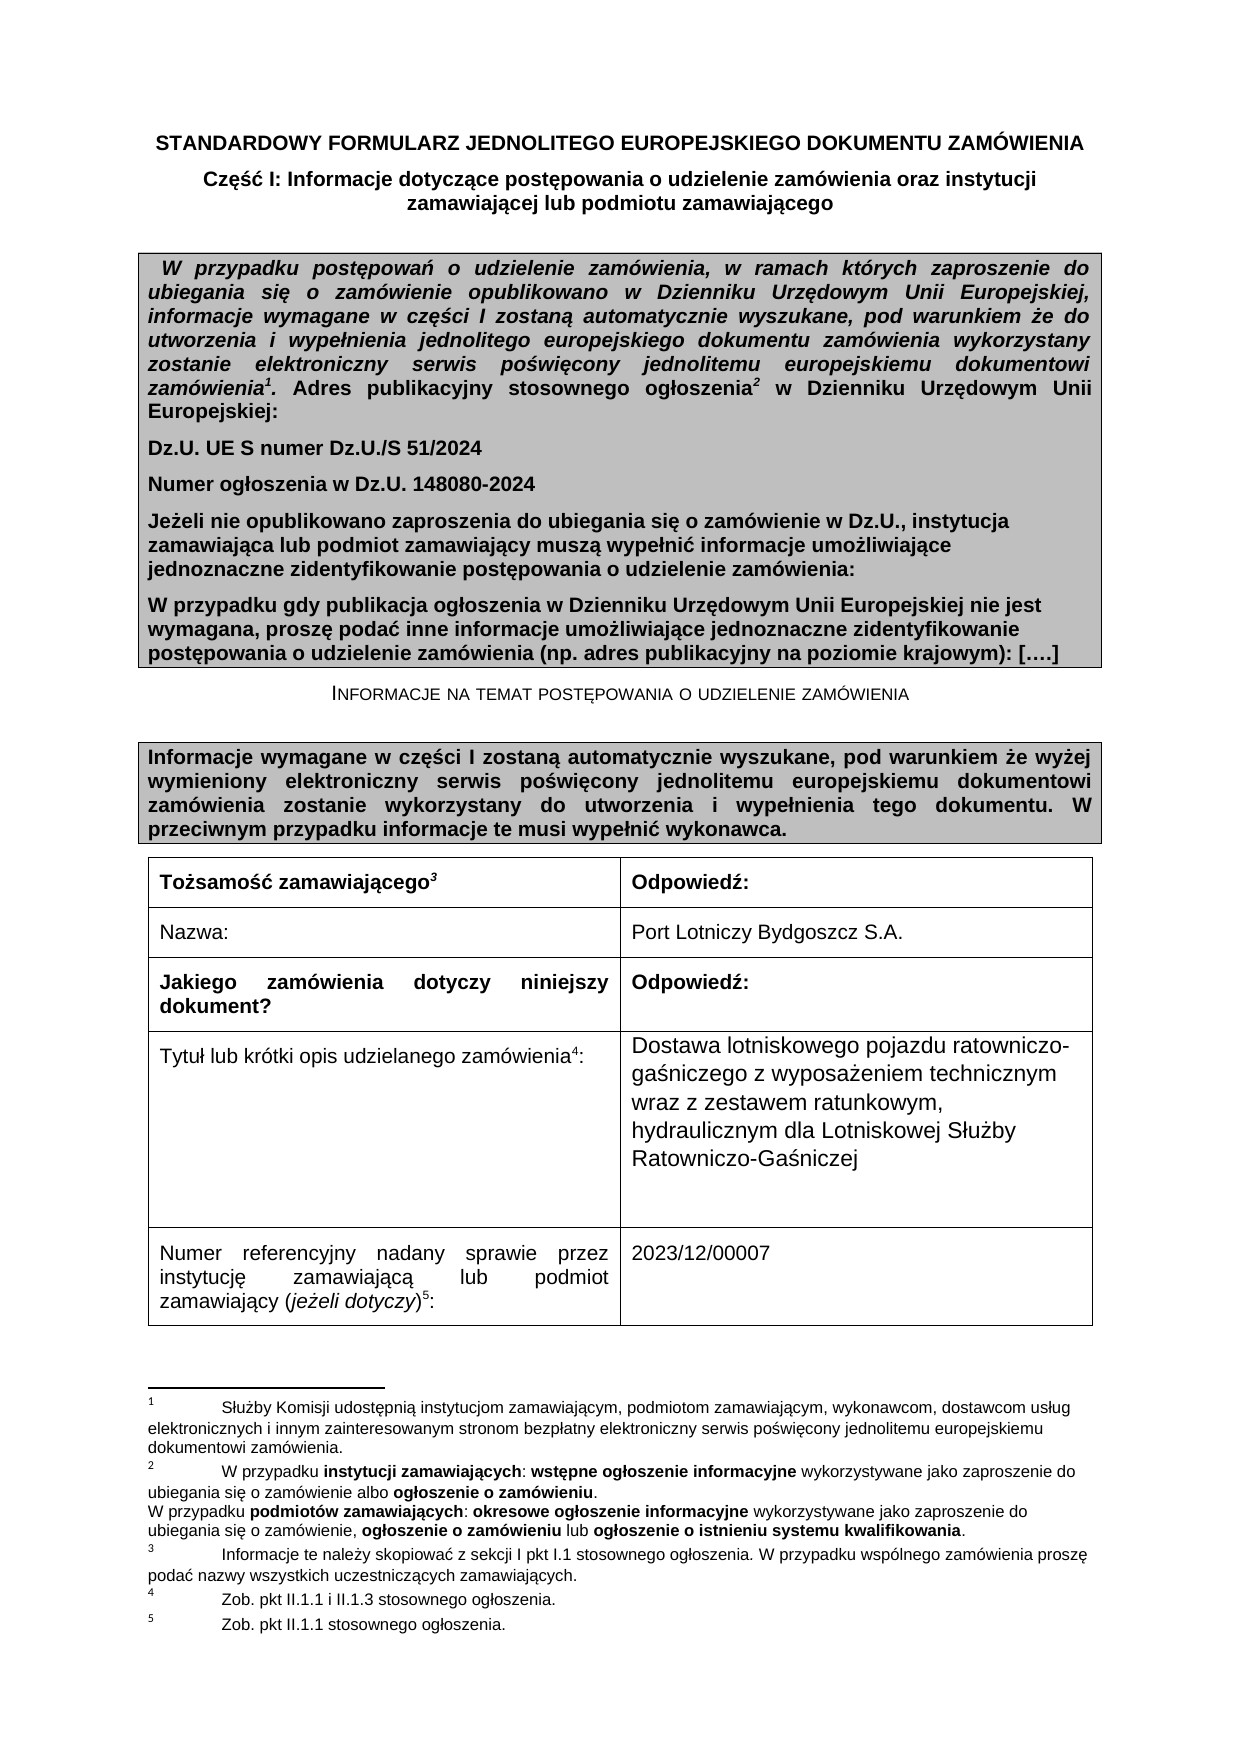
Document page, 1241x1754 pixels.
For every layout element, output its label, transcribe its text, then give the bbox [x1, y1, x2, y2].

text Informacje na temat postępowania o udzielenie zamówienia [148, 681, 1093, 704]
text W przypadku gdy publikacja ogłoszenia w Dzienniku Urzędowym Unii Europejskiej nie jest wymagana, proszę podać inne informacje umożliwiające jednoznaczne zidentyfikowanie postępowania o udzielenie zamówienia (np. adres publikacyjny na poziomie krajowym): [….] [139, 590, 1101, 667]
table_cell Odpowiedź: [621, 958, 1092, 1031]
table_cell Numer referencyjny nadany sprawie przez instytucję zamawiającą lub podmiot zamawiający (jeżeli dotyczy): [149, 1228, 620, 1325]
table_header Tożsamość zamawiającego [149, 858, 620, 907]
table_header Odpowiedź: [621, 858, 1092, 907]
text Jeżeli nie opublikowano zaproszenia do ubiegania się o zamówienie w Dz.U., instytucja zamawiająca lub podmiot zamawiający muszą wypełnić informacje umożliwiające jednoznaczne zidentyfikowanie postępowania o udzielenie zamówienia: [139, 506, 1101, 581]
text Część I: Informacje dotyczące postępowania o udzielenie zamówienia oraz instytucji zamawiającej lub podmiotu zamawiającego [148, 167, 1093, 215]
table_cell 2023/12/00007 [621, 1228, 1092, 1325]
table_cell Tytuł lub krótki opis udzielanego zamówienia: [149, 1032, 620, 1227]
table_cell Port Lotniczy Bydgoszcz S.A. [621, 908, 1092, 957]
table_cell Jakiego zamówienia dotyczy niniejszy dokument? [149, 958, 620, 1031]
text Informacje wymagane w części I zostaną automatycznie wyszukane, pod warunkiem że wyżej wymieniony elektroniczny serwis poświęcony jednolitemu europejskiemu dokumentowi zamówienia zostanie wykorzystany do utworzenia i wypełnienia tego dokumentu. W przeciwnym przypadku informacje te musi wypełnić wykonawca. [139, 743, 1101, 843]
text Numer ogłoszenia w Dz.U. 148080-2024 [139, 469, 1101, 496]
table_cell Dostawa lotniskowego pojazdu ratowniczo-gaśniczego z wyposażeniem technicznym wraz z zestawem ratunkowym, hydraulicznym dla Lotniskowej Służby Ratowniczo-Gaśniczej [621, 1032, 1092, 1227]
text Dz.U. UE S numer Dz.U./S 51/2024 [139, 433, 1101, 460]
text W przypadku postępowań o udzielenie zamówienia, w ramach których zaproszenie do ubiegania się o zamówienie opublikowano w Dzienniku Urzędowym Unii Europejskiej, informacje wymagane w części I zostaną automatycznie wyszukane, pod warunkiem że do utworzenia i wypełnienia jednolitego europejskiego dokumentu zamówienia wykorzystany zostanie elektroniczny serwis poświęcony jednolitemu europejskiemu dokumentowi zamówienia. Adres publikacyjny stosownego ogłoszenia w Dzienniku Urzędowym Unii Europejskiej: [139, 254, 1101, 423]
table_cell Nazwa: [149, 908, 620, 957]
text Standardowy formularz jednolitego europejskiego dokumentu zamówienia [148, 131, 1093, 154]
